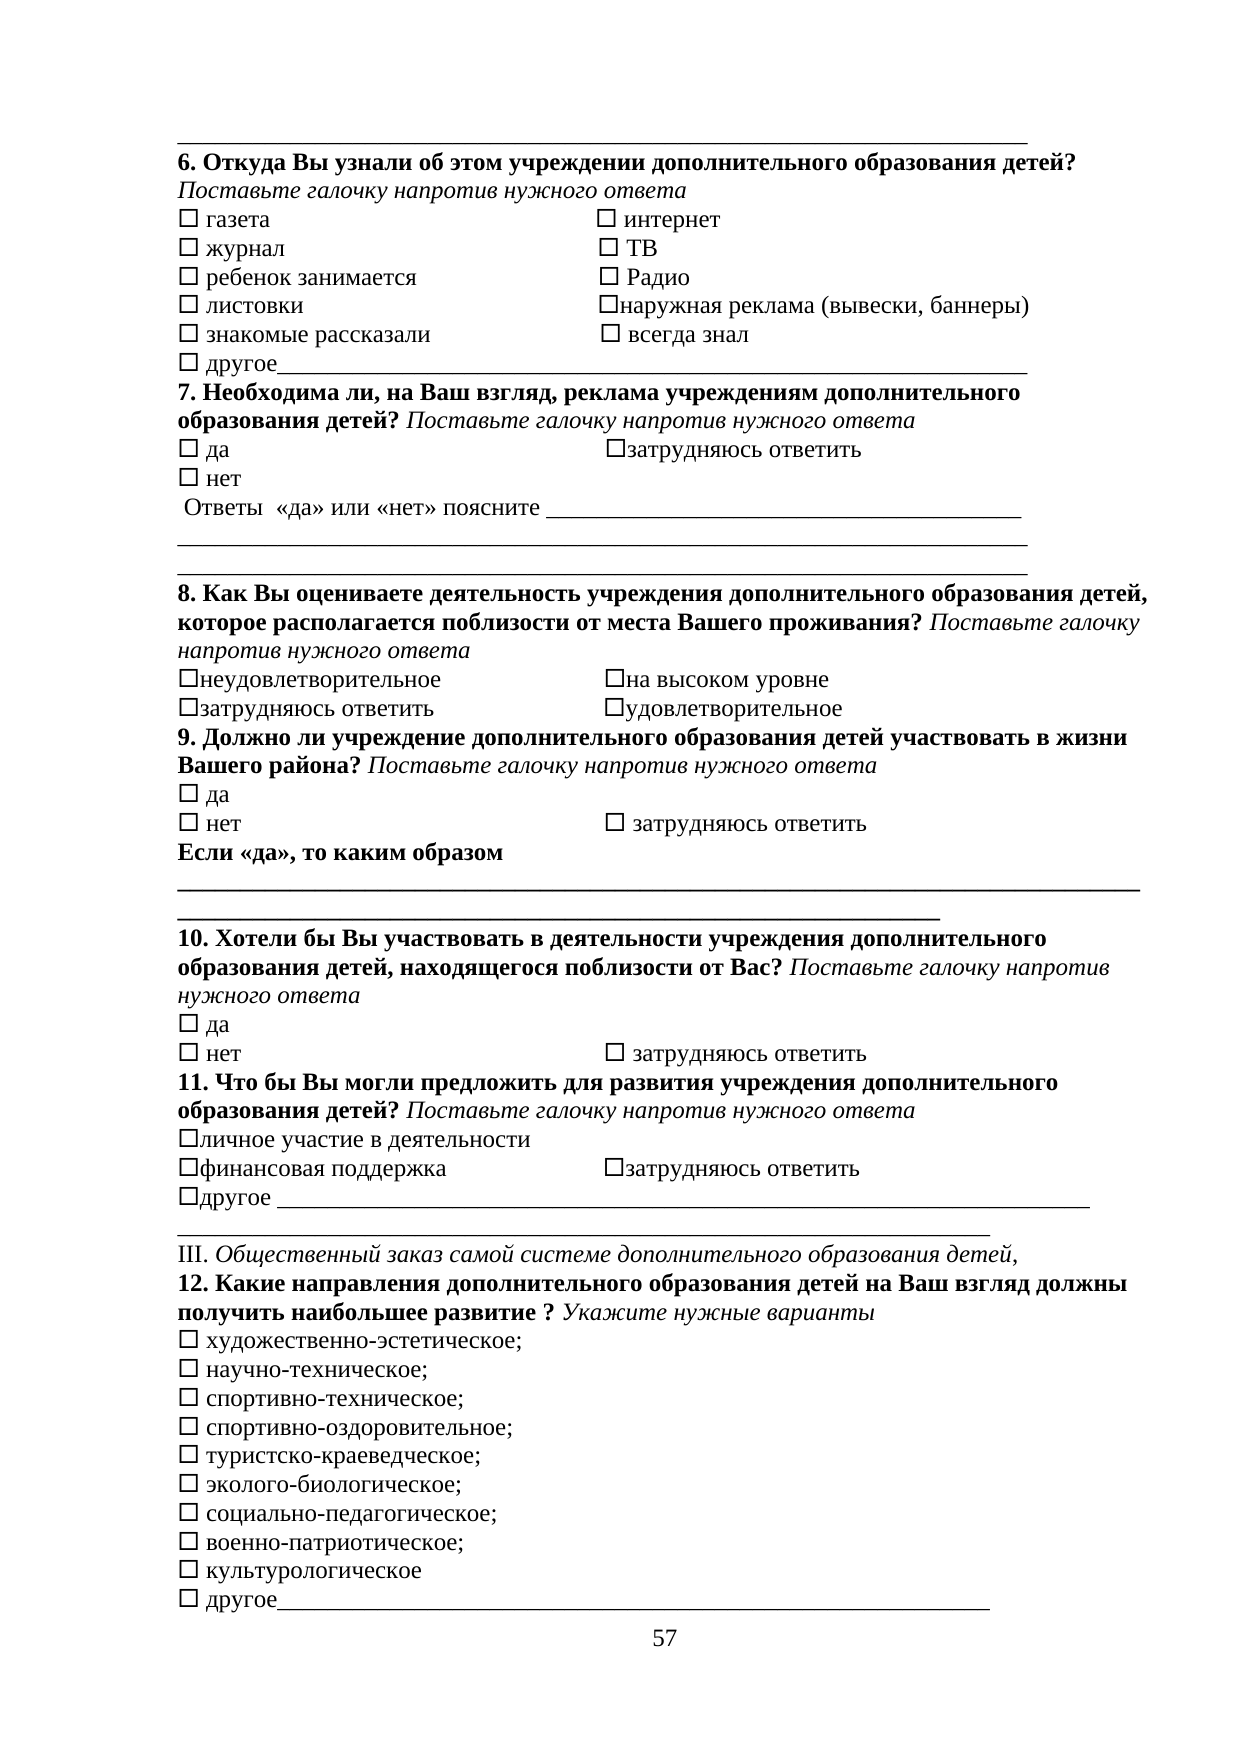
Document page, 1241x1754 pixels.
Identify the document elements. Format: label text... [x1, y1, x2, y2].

text военно-патриотическое; [177, 1527, 1152, 1556]
text спортивно-оздоровительное; [177, 1412, 1152, 1441]
text газета интернет [177, 204, 1152, 233]
text да затрудняюсь ответить [177, 434, 1152, 463]
text 9. Должно ли учреждение дополнительного образования детей участвовать в жизни Вашего района? Поставьте галочку напротив нужного ответа [177, 722, 1152, 779]
text 7. Необходима ли, на Ваш взгляд, реклама учреждениям дополнительного образования детей? Поставьте галочку напротив нужного ответа [177, 377, 1152, 434]
text ____________________________________________________________________ [177, 118, 1152, 147]
text ____________________________________________________________________ [177, 549, 1152, 578]
text 8. Как Вы оцениваете деятельность учреждения дополнительного образования детей, которое располагается поблизости от места Вашего проживания? Поставьте галочку напротив нужного ответа [177, 578, 1152, 664]
text затрудняюсь ответить удовлетворительное [177, 693, 1152, 722]
text эколого-биологическое; [177, 1469, 1152, 1498]
text другое_________________________________________________________ [177, 1584, 1152, 1613]
text неудовлетворительное на высоком уровне [177, 664, 1152, 693]
text _________________________________________________________________ [177, 1211, 1152, 1239]
text спортивно-техническое; [177, 1383, 1152, 1412]
text личное участие в деятельности [177, 1124, 1152, 1153]
text туристско-краеведческое; [177, 1441, 1152, 1469]
text Ответы «да» или «нет» поясните ______________________________________ [177, 492, 1152, 521]
text нет [177, 463, 1152, 492]
text научно-техническое; [177, 1354, 1152, 1383]
text III. Общественный заказ самой системе дополнительного образования детей, [177, 1239, 1152, 1268]
text нет затрудняюсь ответить [177, 1038, 1152, 1067]
text 10. Хотели бы Вы участвовать в деятельности учреждения дополнительного образования детей, находящегося поблизости от Вас? Поставьте галочку напротив нужного ответа [177, 923, 1152, 1009]
text да [177, 779, 1152, 808]
text ____________________________________________________________________ [177, 521, 1152, 549]
text другое____________________________________________________________ [177, 348, 1152, 377]
text социально-педагогическое; [177, 1498, 1152, 1527]
text 6. Откуда Вы узнали об этом учреждении дополнительного образования детей? Поставьте галочку напротив нужного ответа [177, 147, 1152, 204]
text Если «да», то каким образом [177, 837, 1152, 866]
text нет затрудняюсь ответить [177, 808, 1152, 837]
text __________________________________________________________________________________________________________________________________________ [177, 866, 1152, 923]
text другое _________________________________________________________________ [177, 1182, 1152, 1211]
text журнал ТВ [177, 233, 1152, 262]
text ребенок занимается Радио [177, 262, 1152, 291]
text да [177, 1009, 1152, 1038]
text культурологическое [177, 1556, 1152, 1584]
text 11. Что бы Вы могли предложить для развития учреждения дополнительного образования детей? Поставьте галочку напротив нужного ответа [177, 1067, 1152, 1124]
text знакомые рассказали всегда знал [177, 319, 1152, 348]
text 12. Какие направления дополнительного образования детей на Ваш взгляд должны получить наибольшее развитие ? Укажите нужные варианты [177, 1268, 1152, 1326]
text художественно-эстетическое; [177, 1326, 1152, 1354]
text листовки наружная реклама (вывески, баннеры) [177, 291, 1152, 319]
text финансовая поддержка затрудняюсь ответить [177, 1153, 1152, 1182]
